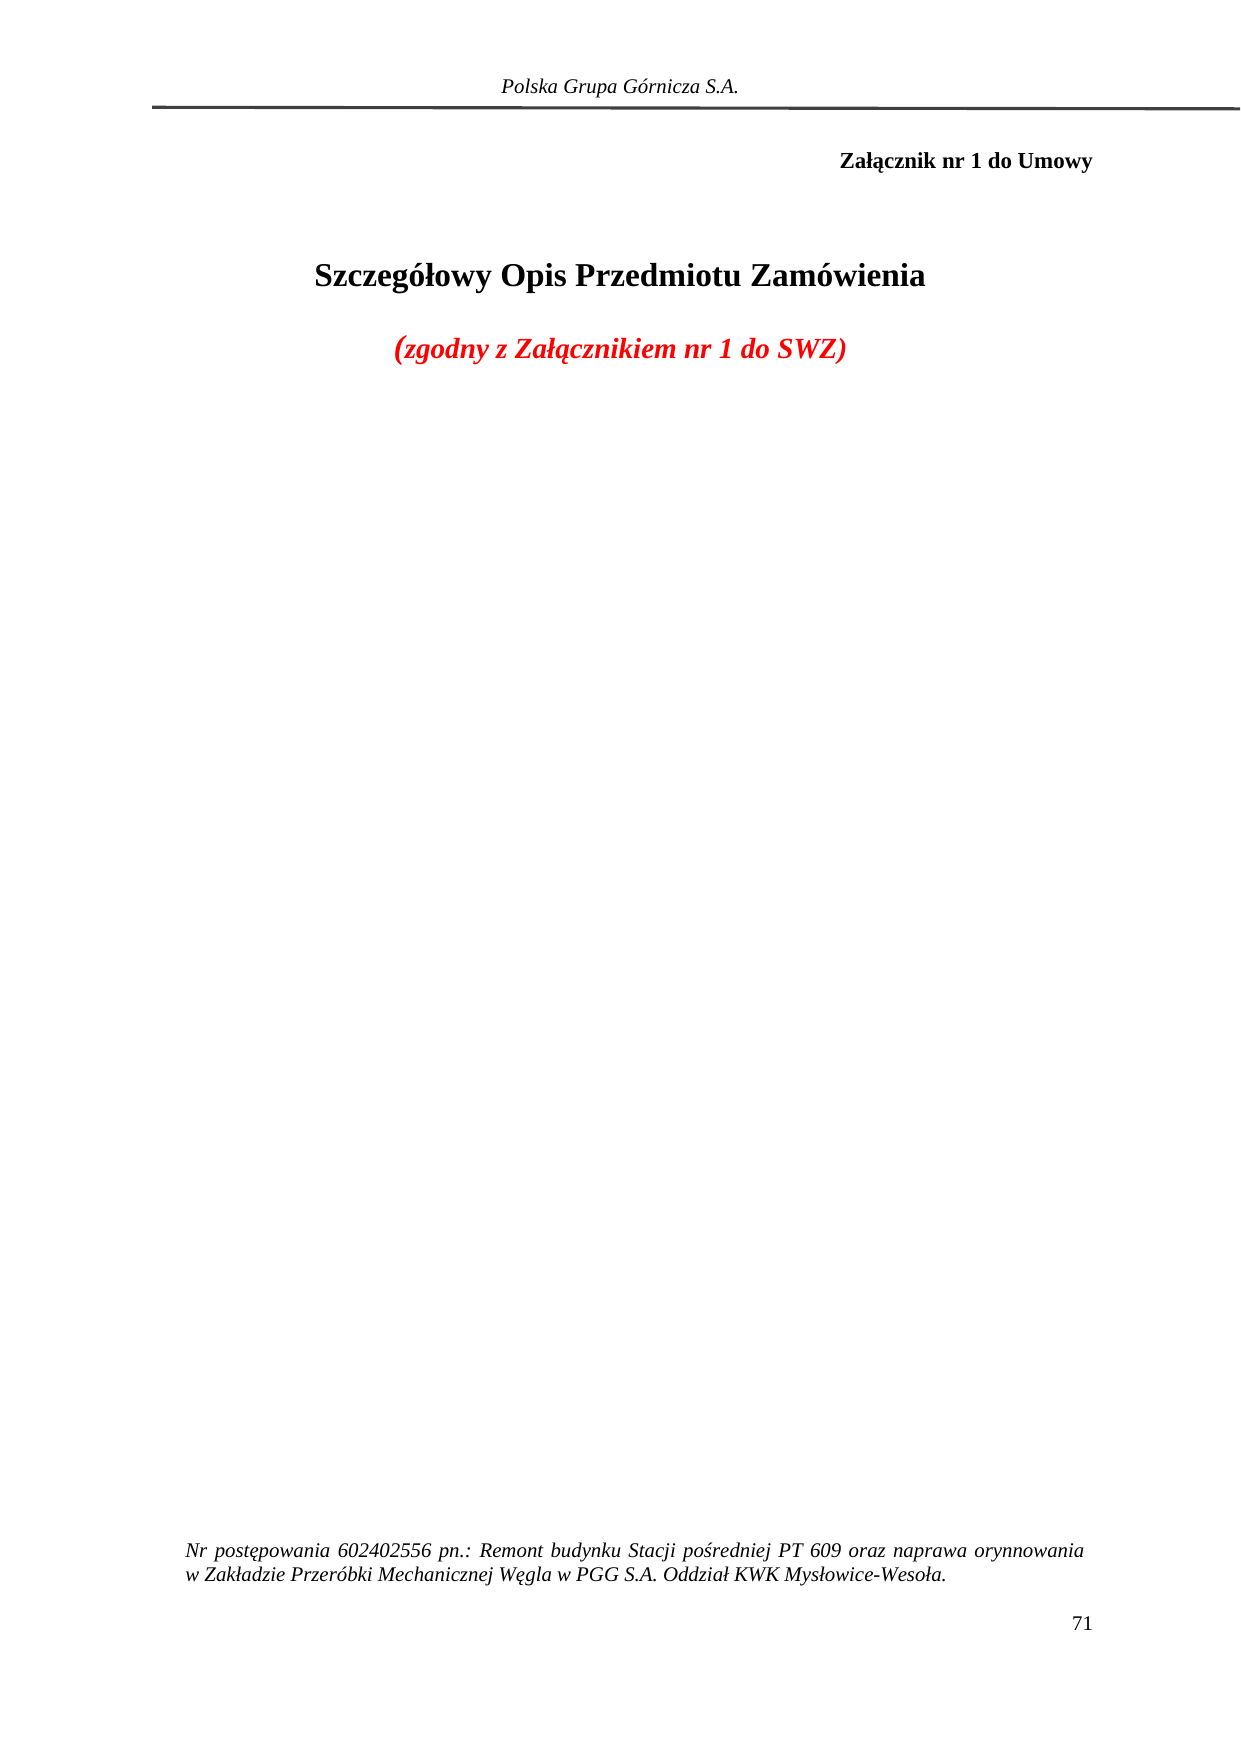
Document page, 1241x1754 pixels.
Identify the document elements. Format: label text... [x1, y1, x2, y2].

text (zgodny z Załącznikiem nr 1 do SWZ) [148, 293, 1093, 365]
text Załącznik nr 1 do Umowy [148, 148, 1093, 174]
text Szczegółowy Opis Przedmiotu Zamówienia [148, 255, 1093, 293]
